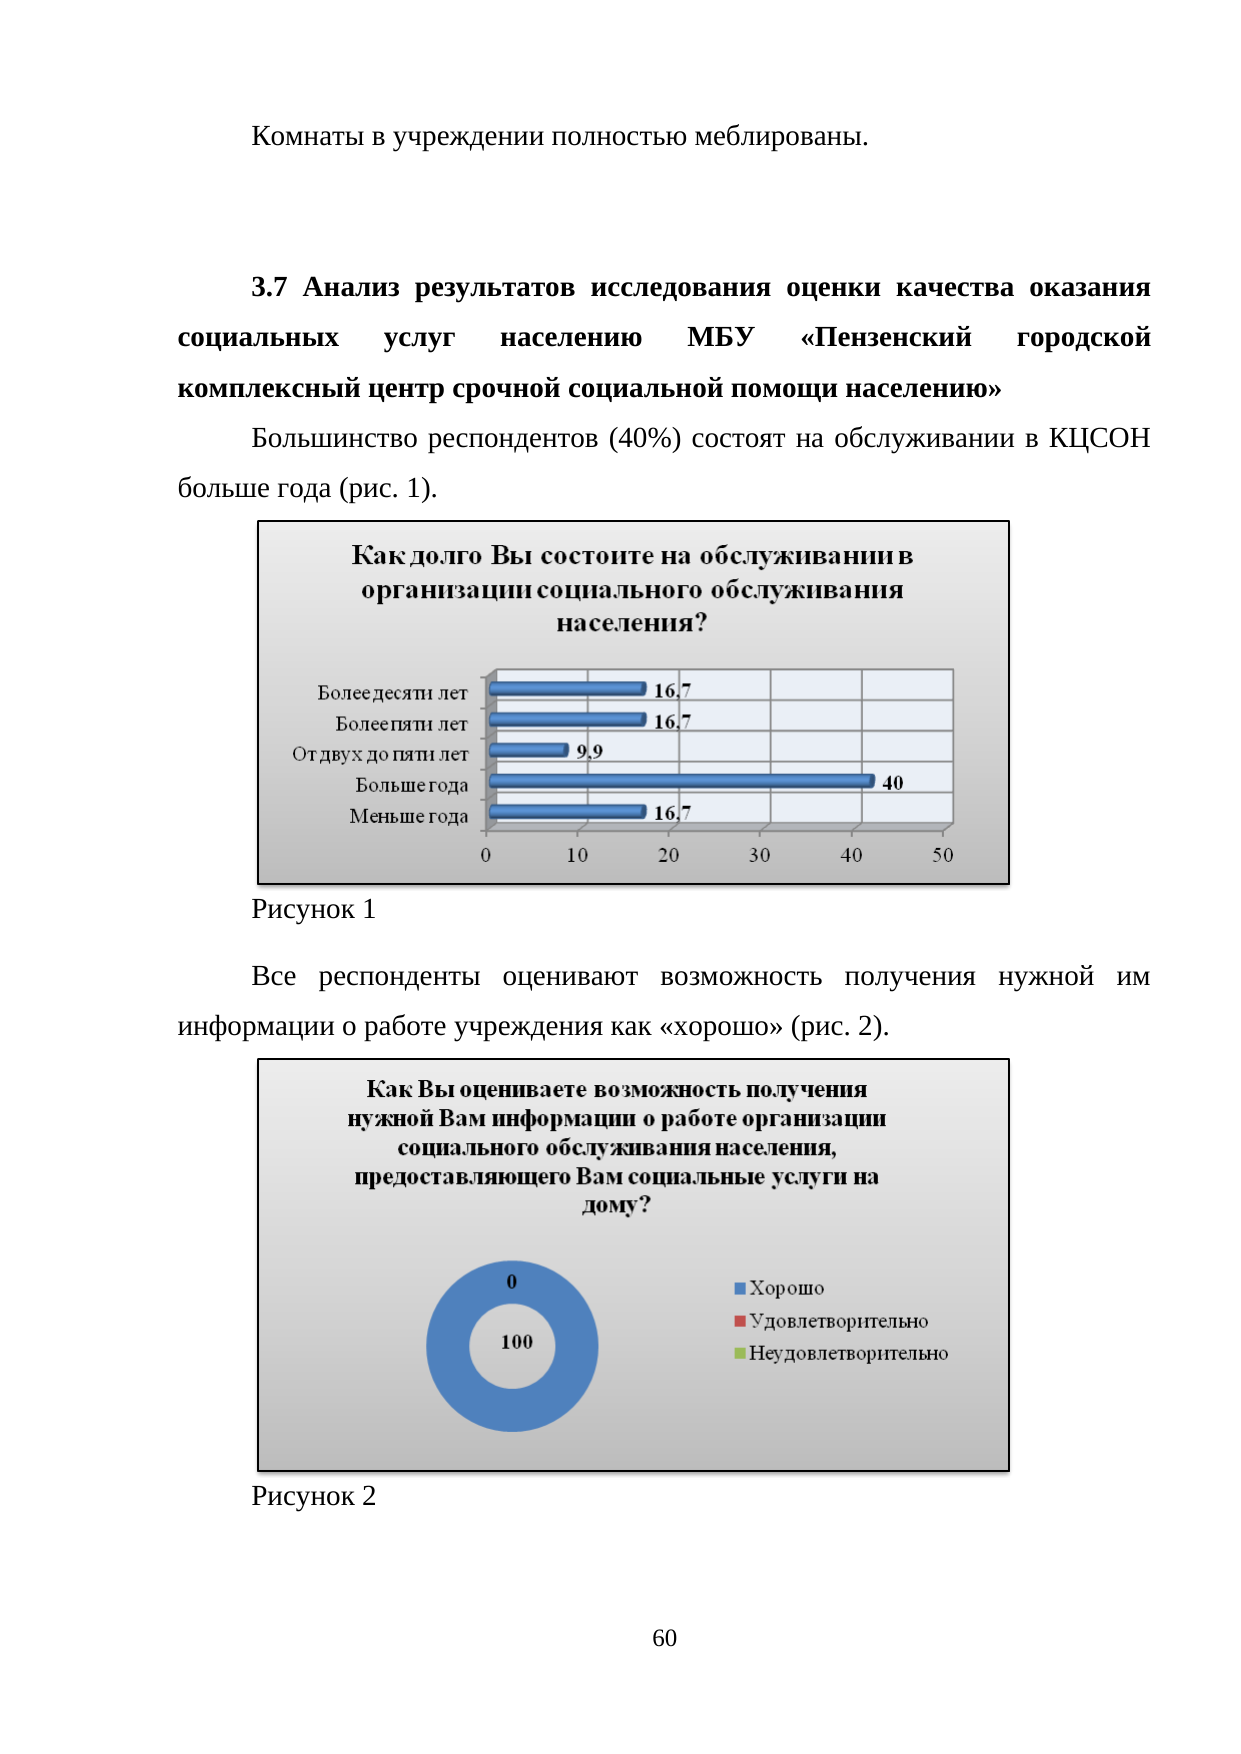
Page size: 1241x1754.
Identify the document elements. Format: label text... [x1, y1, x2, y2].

text Рисунок 1 [177, 891, 1152, 924]
text Рисунок 2 [177, 1478, 1152, 1511]
text Большинство респондентов (40%) состоят на обслуживании в КЦСОН больше года (рис. 1). [177, 420, 1152, 504]
text 3.7 Анализ результатов исследования оценки качества оказания социальных услуг населению МБУ «Пензенский городской комплексный центр срочной социальной помощи населению» [177, 269, 1152, 403]
text Все респонденты оценивают возможность получения нужной им информации о работе учреждения как «хорошо» (рис. 2). [177, 958, 1152, 1042]
picture [251, 1058, 1016, 1478]
text Комнаты в учреждении полностью меблированы. [177, 118, 1152, 152]
picture [251, 520, 1016, 891]
